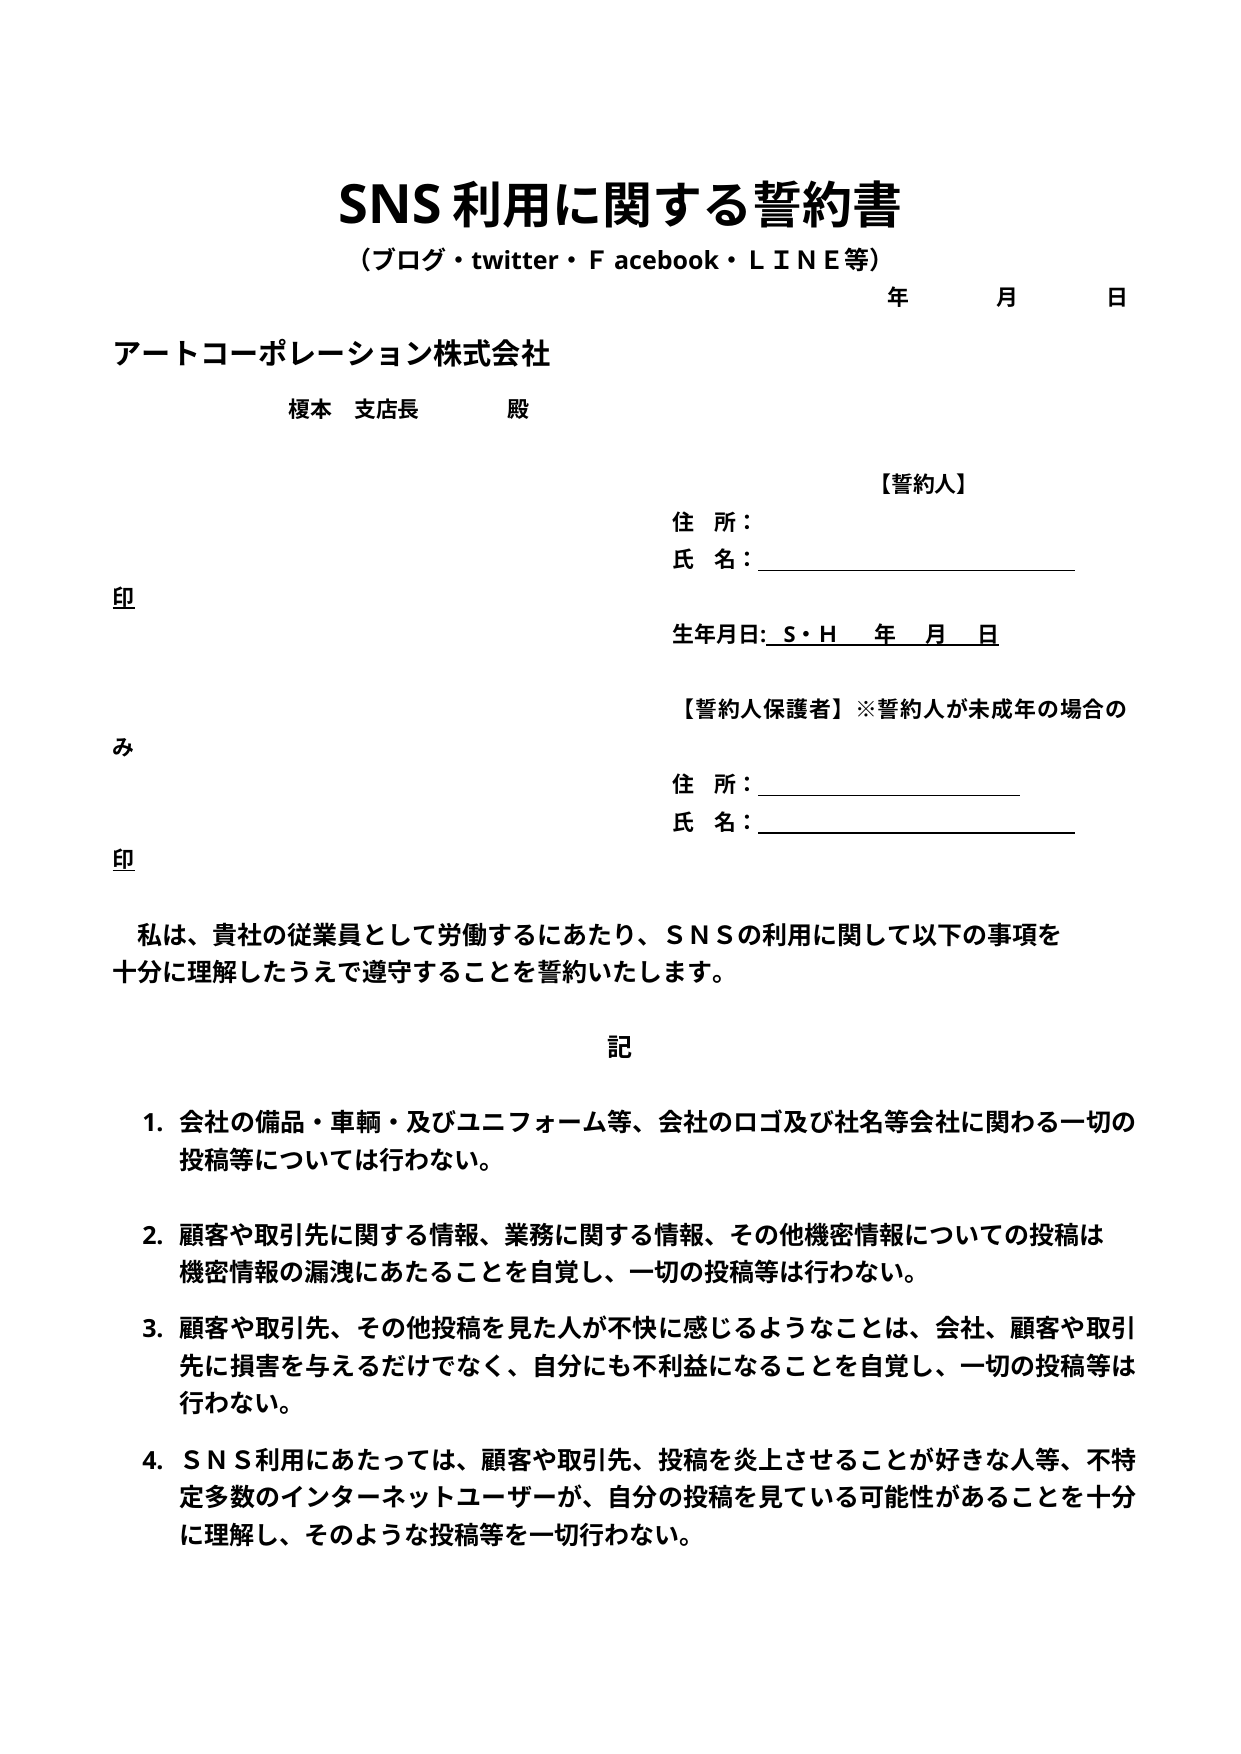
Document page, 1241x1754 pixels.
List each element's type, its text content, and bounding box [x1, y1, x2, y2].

text 十分に理解したうえで遵守することを誓約いたします。 [112, 952, 1128, 989]
text （ブログ・twitter・Ｆacebook・ＬＩＮＥ等） [112, 239, 1128, 277]
text 私は、貴社の従業員として労働するにあたり、ＳＮＳの利用に関して以下の事項を [112, 914, 1128, 952]
subtitle 記 [112, 1027, 1128, 1064]
text アートコーポレーション株式会社 [112, 314, 1128, 389]
list ＳＮＳ利用にあたっては、顧客や取引先、投稿を炎上させることが好きな人等、不特定多数のインターネットユーザーが、自分の投稿を見ている可能性があることを十分に理解し、そのような投稿等を一切行わない。 [142, 1439, 1139, 1552]
text 機密情報の漏洩にあたることを自覚し、一切の投稿等は行わない。 [179, 1252, 1139, 1289]
text 【誓約人保護者】※誓約人が未成年の場合のみ [112, 689, 1128, 764]
text 生年月日: S・Ｈ 年 月 日 [112, 614, 1128, 652]
text 榎本 支店長 殿 [112, 389, 1128, 427]
text 氏 名： 印 [112, 802, 1128, 877]
text 年 月 日 [112, 277, 1128, 314]
list 顧客や取引先、その他投稿を見た人が不快に感じるようなことは、会社、顧客や取引先に損害を与えるだけでなく、自分にも不利益になることを自覚し、一切の投稿等は行わない。 [142, 1308, 1139, 1421]
list 顧客や取引先に関する情報、業務に関する情報、その他機密情報についての投稿は [142, 1214, 1139, 1252]
text SNS利用に関する誓約書 [112, 164, 1128, 239]
text 【誓約人】 [112, 464, 1128, 502]
text 氏 名： 印 [112, 539, 1128, 614]
text 住 所： [112, 502, 1128, 539]
list 会社の備品・車輌・及びユニフォーム等、会社のロゴ及び社名等会社に関わる一切の投稿等については行わない。 [142, 1102, 1139, 1177]
text 住 所： [112, 764, 1128, 802]
